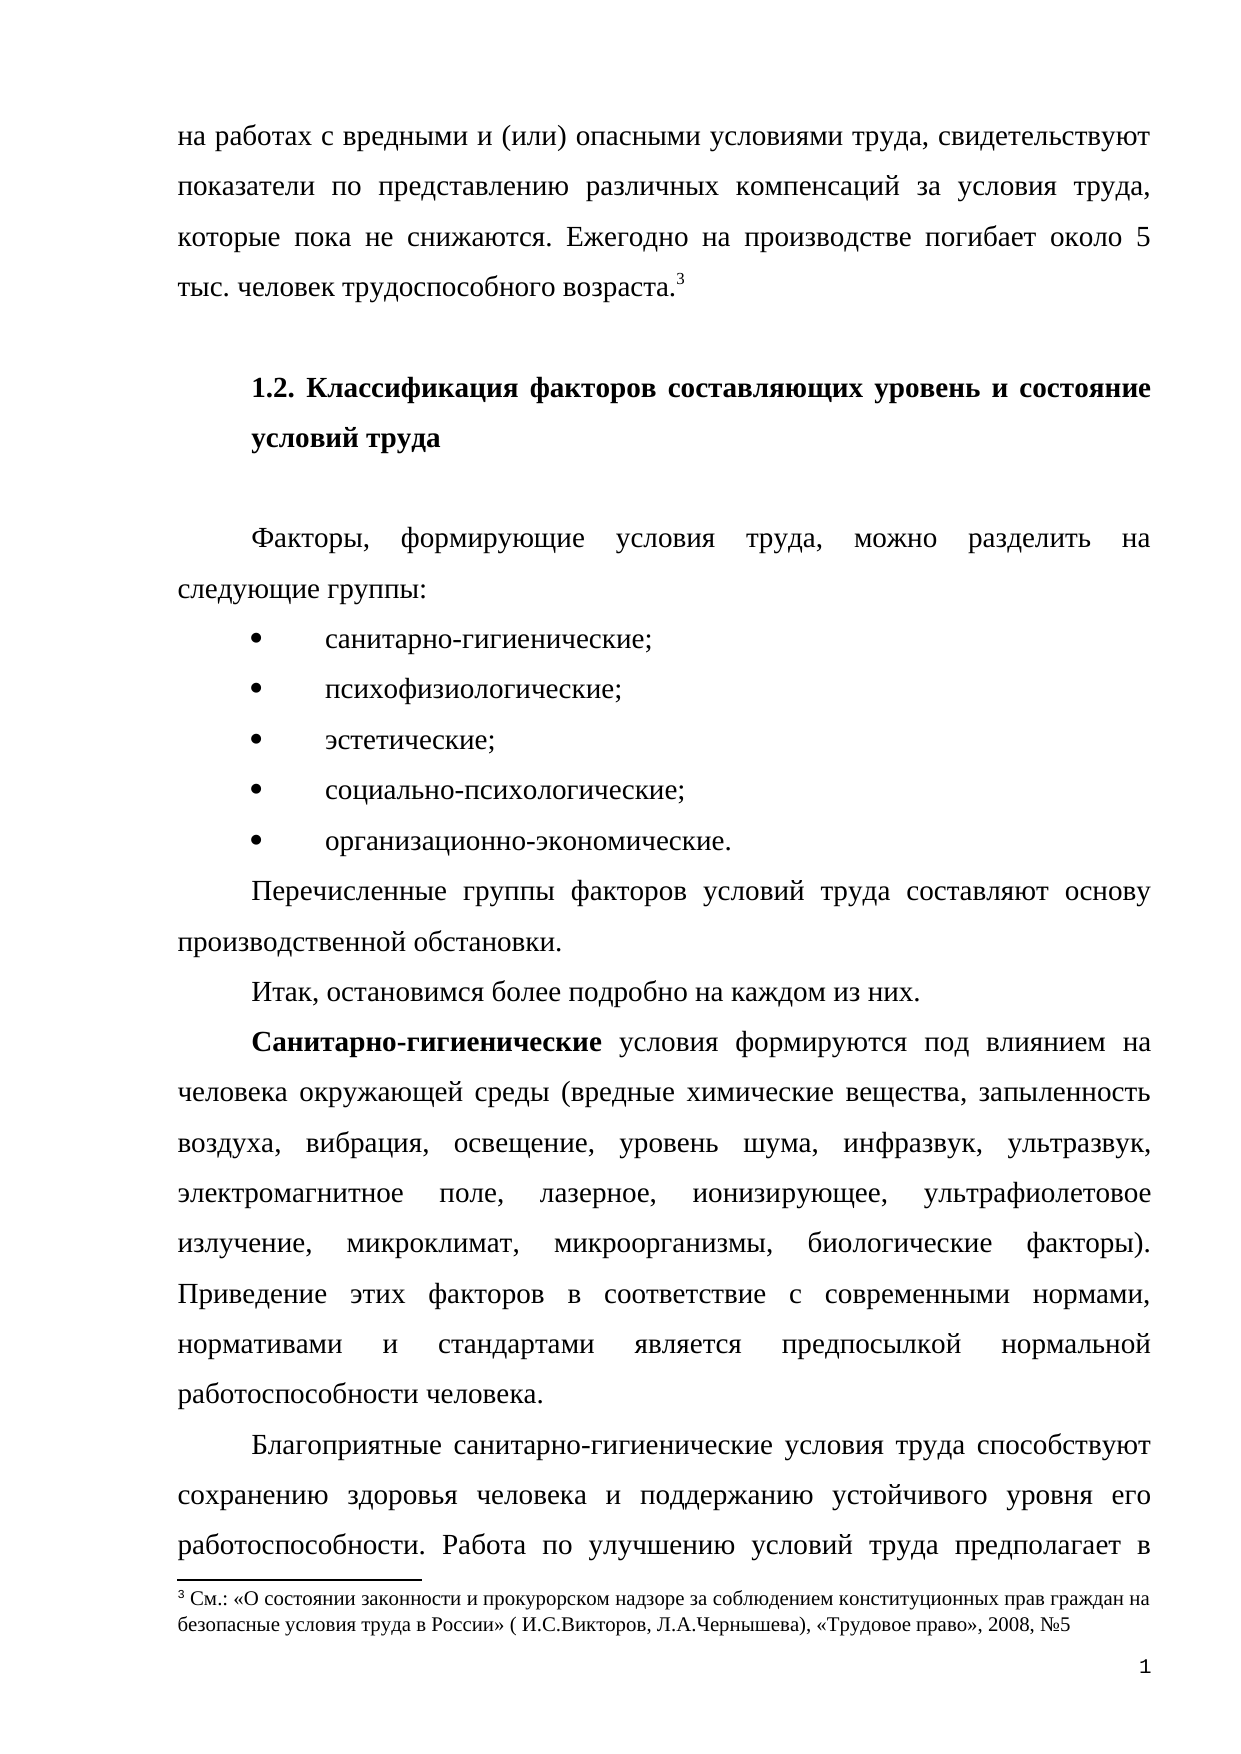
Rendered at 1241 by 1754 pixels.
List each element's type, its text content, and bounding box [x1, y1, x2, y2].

list санитарно-гигиенические; [177, 621, 1152, 655]
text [177, 118, 1152, 303]
text 1.2. Классификация факторов составляющих уровень и состояние условий труда [251, 370, 1152, 453]
list психофизиологические; [177, 672, 1152, 705]
text Перечисленные группы факторов условий труда составляют основу производственной обстановки. [177, 873, 1152, 957]
text Факторы, формирующие условия труда, можно разделить на следующие группы: [177, 521, 1152, 604]
list эстетические; [177, 722, 1152, 756]
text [177, 1427, 1152, 1561]
text Санитарно-гигиенические условия формируются под влиянием на человека окружающей среды (вредные химические вещества, запыленность воздуха, вибрация, освещение, уровень шума, инфразвук, ультразвук, электромагнитное поле, лазерное, ионизирующее, ультрафиолетовое излучение, микроклимат, микроорганизмы, биологические факторы). Приведение этих факторов в соответствие с современными нормами, нормативами и стандартами является предпосылкой нормальной работоспособности человека. [177, 1024, 1152, 1410]
list организационно-экономические. [177, 823, 1152, 857]
list социально-психологические; [177, 772, 1152, 806]
text Итак, остановимся более подробно на каждом из них. [177, 974, 1152, 1007]
